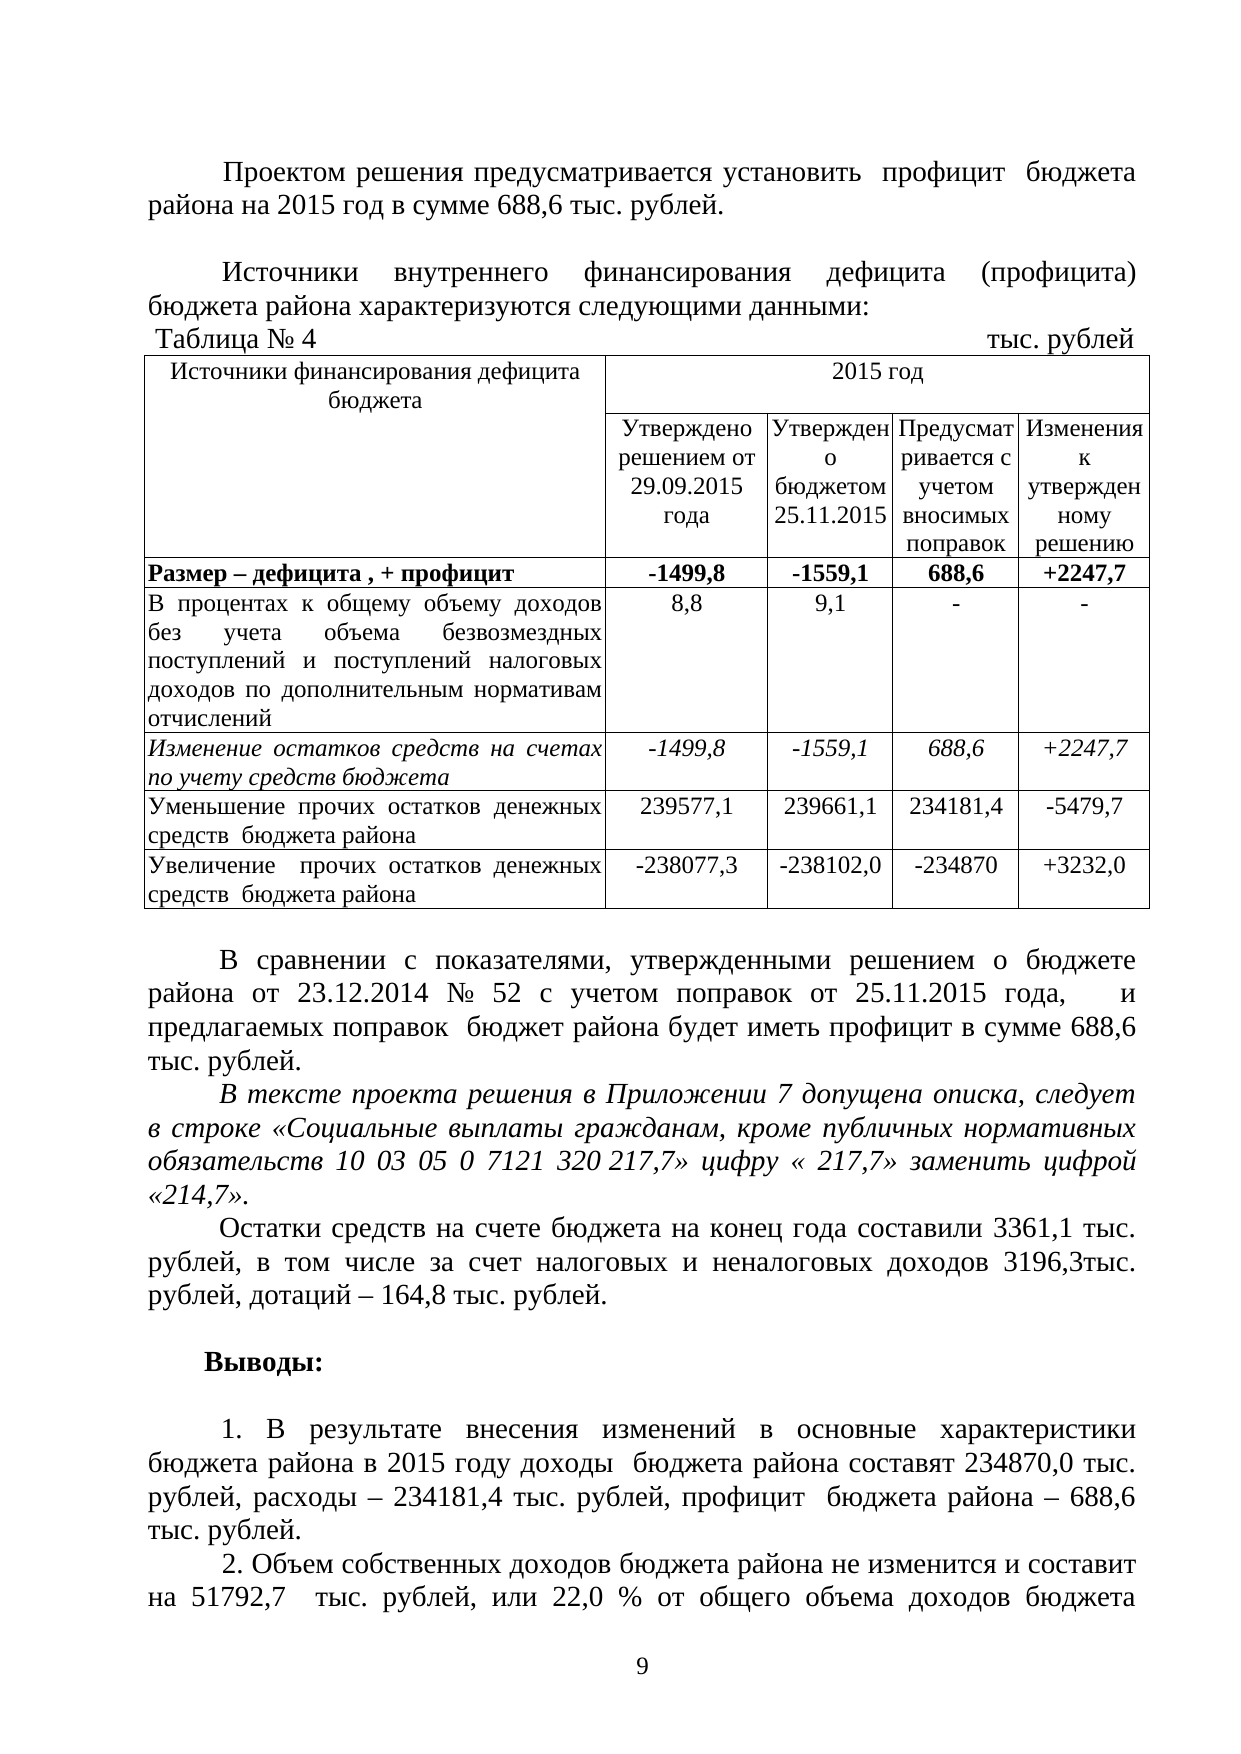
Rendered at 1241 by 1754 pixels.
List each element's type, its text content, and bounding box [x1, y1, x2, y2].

table_cell Изменения к утвержден ному решению [1019, 414, 1149, 557]
table_cell 8,8 [606, 588, 767, 732]
table_cell Размер – дефицита , + профицит [145, 558, 605, 587]
table_cell Увеличение прочих остатков денежных средств бюджета района [145, 850, 605, 907]
table_header Источники финансирования дефицита бюджета [145, 356, 605, 557]
text 1. В результате внесения изменений в основные характеристики бюджета района в 2015 году доходы бюджета района составят 234870,0 тыс. рублей, расходы – 234181,4 тыс. рублей, профицит бюджета района – 688,6 тыс. рублей. [148, 1412, 1137, 1546]
table_cell +2247,7 [1019, 733, 1149, 790]
table_cell Утверждено бюджетом 25.11.2015 [768, 414, 892, 557]
table_cell -5479,7 [1019, 791, 1149, 849]
table_cell -1499,8 [606, 558, 767, 587]
table_cell -1499,8 [606, 733, 767, 790]
table_cell +3232,0 [1019, 850, 1149, 907]
table_cell -234870 [893, 850, 1018, 907]
table_cell 688,6 [893, 558, 1018, 587]
table_cell 9,1 [768, 588, 892, 732]
text Таблица № 4 тыс. рублей [148, 321, 1137, 355]
text В сравнении с показателями, утвержденными решением о бюджете района от 23.12.2014 № 52 с учетом поправок от 25.11.2015 года, и предлагаемых поправок бюджет района будет иметь профицит в сумме 688,6 тыс. рублей. [148, 942, 1137, 1076]
text Выводы: [148, 1344, 1137, 1378]
text Проектом решения предусматривается установить профицит бюджета района на 2015 год в сумме 688,6 тыс. рублей. [148, 154, 1137, 221]
table_cell 239661,1 [768, 791, 892, 849]
text В тексте проекта решения в Приложении 7 допущена описка, следует в строке «Социальные выплаты гражданам, кроме публичных нормативных обязательств 10 03 05 0 7121 320 217,7» цифру « 217,7» заменить цифрой «214,7». [148, 1076, 1137, 1210]
table_cell - [1019, 588, 1149, 732]
table_cell 239577,1 [606, 791, 767, 849]
table_cell -1559,1 [768, 558, 892, 587]
table_cell Изменение остатков средств на счетах по учету средств бюджета [145, 733, 605, 790]
table_cell Утверждено решением от 29.09.2015 года [606, 414, 767, 557]
table_cell 234181,4 [893, 791, 1018, 849]
table_cell 688,6 [893, 733, 1018, 790]
text Остатки средств на счете бюджета на конец года составили 3361,1 тыс. рублей, в том числе за счет налоговых и неналоговых доходов 3196,3тыс. рублей, дотаций – 164,8 тыс. рублей. [148, 1210, 1137, 1311]
table_cell +2247,7 [1019, 558, 1149, 587]
text Источники внутреннего финансирования дефицита (профицита) бюджета района характеризуются следующими данными: [148, 254, 1137, 321]
table_cell Предусматривается с учетом вносимых поправок [893, 414, 1018, 557]
table_cell -238102,0 [768, 850, 892, 907]
table_cell - [893, 588, 1018, 732]
table_cell -1559,1 [768, 733, 892, 790]
table_cell -238077,3 [606, 850, 767, 907]
table_header 2015 год [606, 356, 1149, 412]
table_cell В процентах к общему объему доходов без учета объема безвозмездных поступлений и поступлений налоговых доходов по дополнительным нормативам отчислений [145, 588, 605, 732]
table_cell Уменьшение прочих остатков денежных средств бюджета района [145, 791, 605, 849]
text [148, 1546, 1137, 1613]
